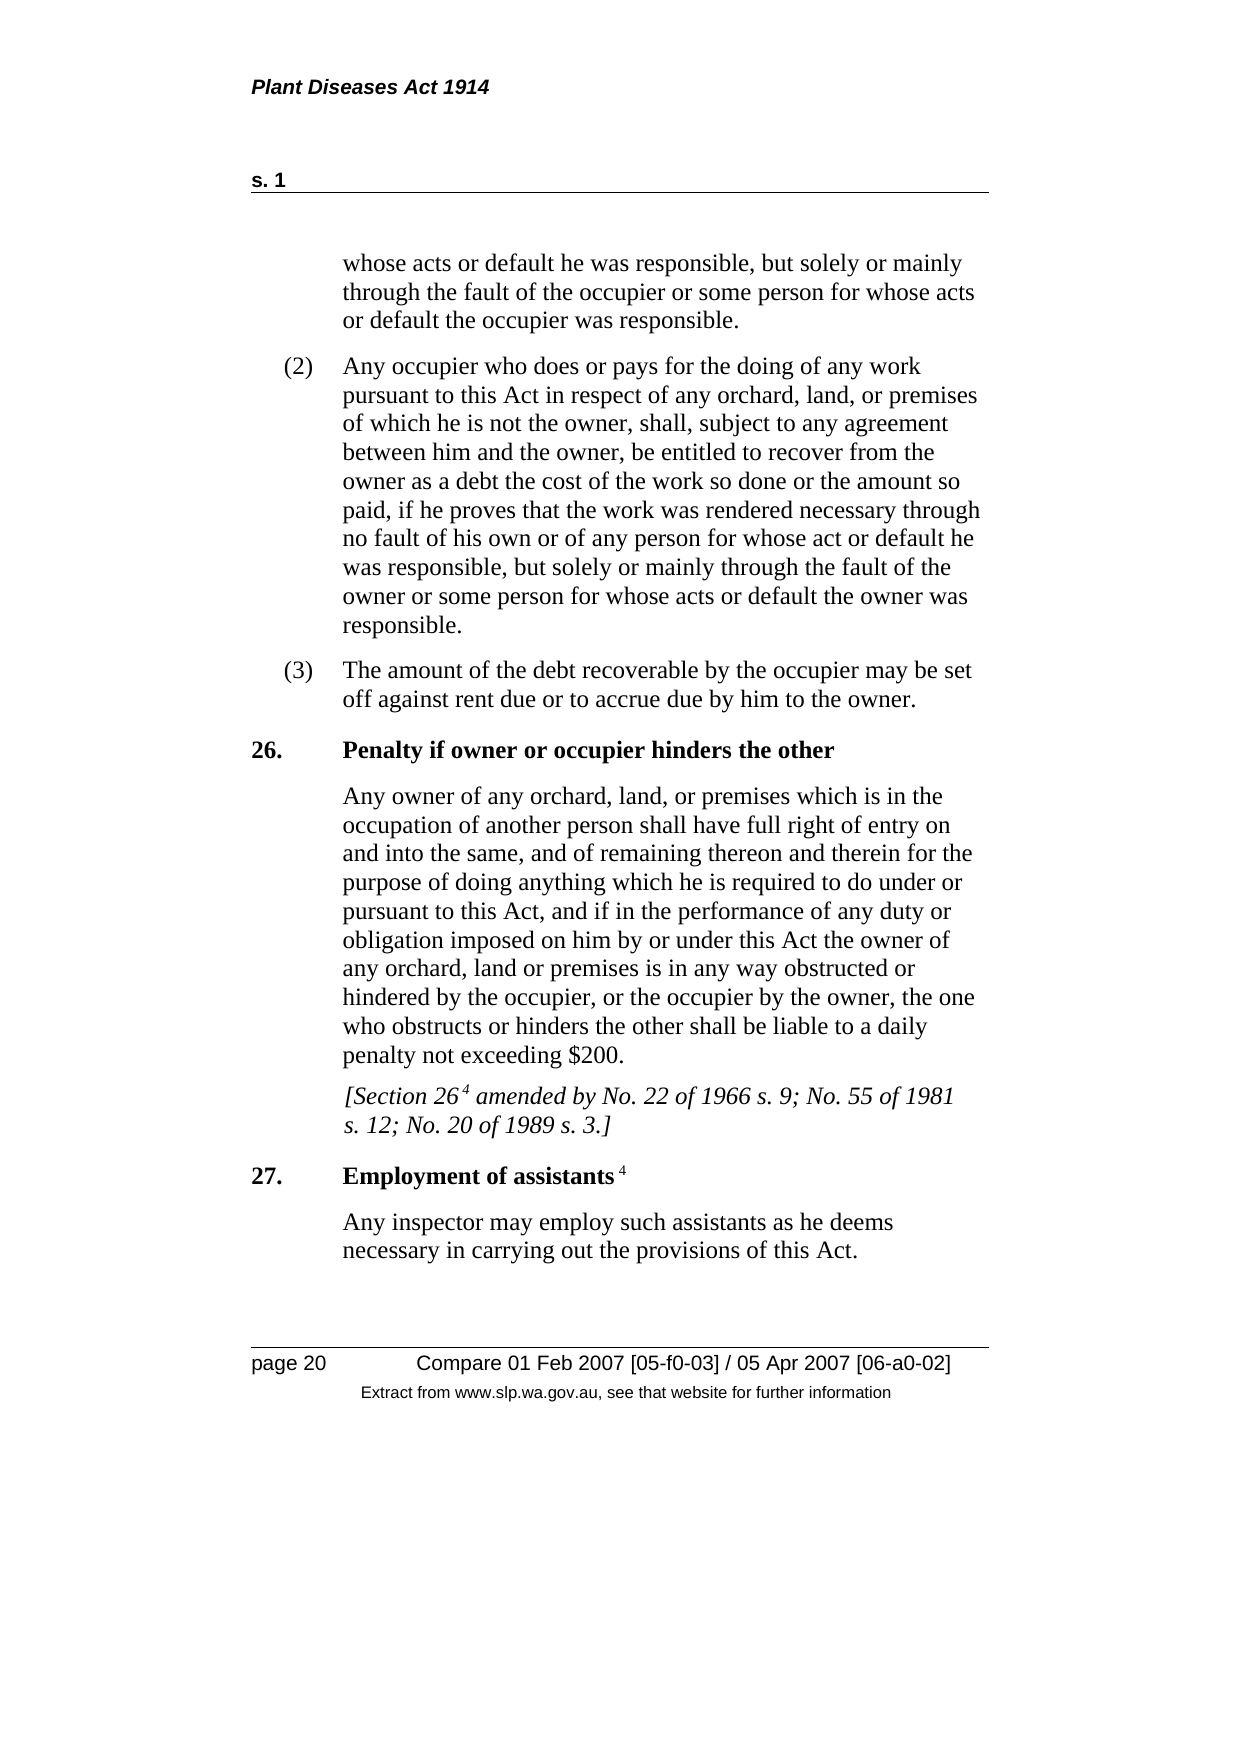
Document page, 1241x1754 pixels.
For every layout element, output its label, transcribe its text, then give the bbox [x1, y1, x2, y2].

subtitle 26. Penalty if owner or occupier hinders the other [251, 736, 989, 764]
text Any inspector may employ such assistants as he deems necessary in carrying out the provisions of this Act. [251, 1207, 989, 1264]
subtitle 27. Employment of assistants 4 [251, 1161, 989, 1190]
text Any owner of any orchard, land, or premises which is in the occupation of another person shall have full right of entry on and into the same, and of remaining thereon and therein for the purpose of doing anything which he is required to do under or pursuant to this Act, and if in the performance of any duty or obligation imposed on him by or under this Act the owner of any orchard, land or premises is in any way obstructed or hindered by the occupier, or the occupier by the owner, the one who obstructs or hinders the other shall be liable to a daily penalty not exceeding $200. [251, 781, 989, 1068]
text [251, 248, 989, 334]
text [Section 26 4 amended by No. 22 of 1966 s. 9; No. 55 of 1981 s. 12; No. 20 of 1989 s. 3.] [251, 1081, 989, 1138]
text (3) The amount of the debt recoverable by the occupier may be set off against rent due or to accrue due by him to the owner. [251, 655, 989, 713]
text (2) Any occupier who does or pays for the doing of any work pursuant to this Act in respect of any orchard, land, or premises of which he is not the owner, shall, subject to any agreement between him and the owner, be entitled to recover from the owner as a debt the cost of the work so done or the amount so paid, if he proves that the work was rendered necessary through no fault of his own or of any person for whose act or default he was responsible, but solely or mainly through the fault of the owner or some person for whose acts or default the owner was responsible. [251, 351, 989, 638]
